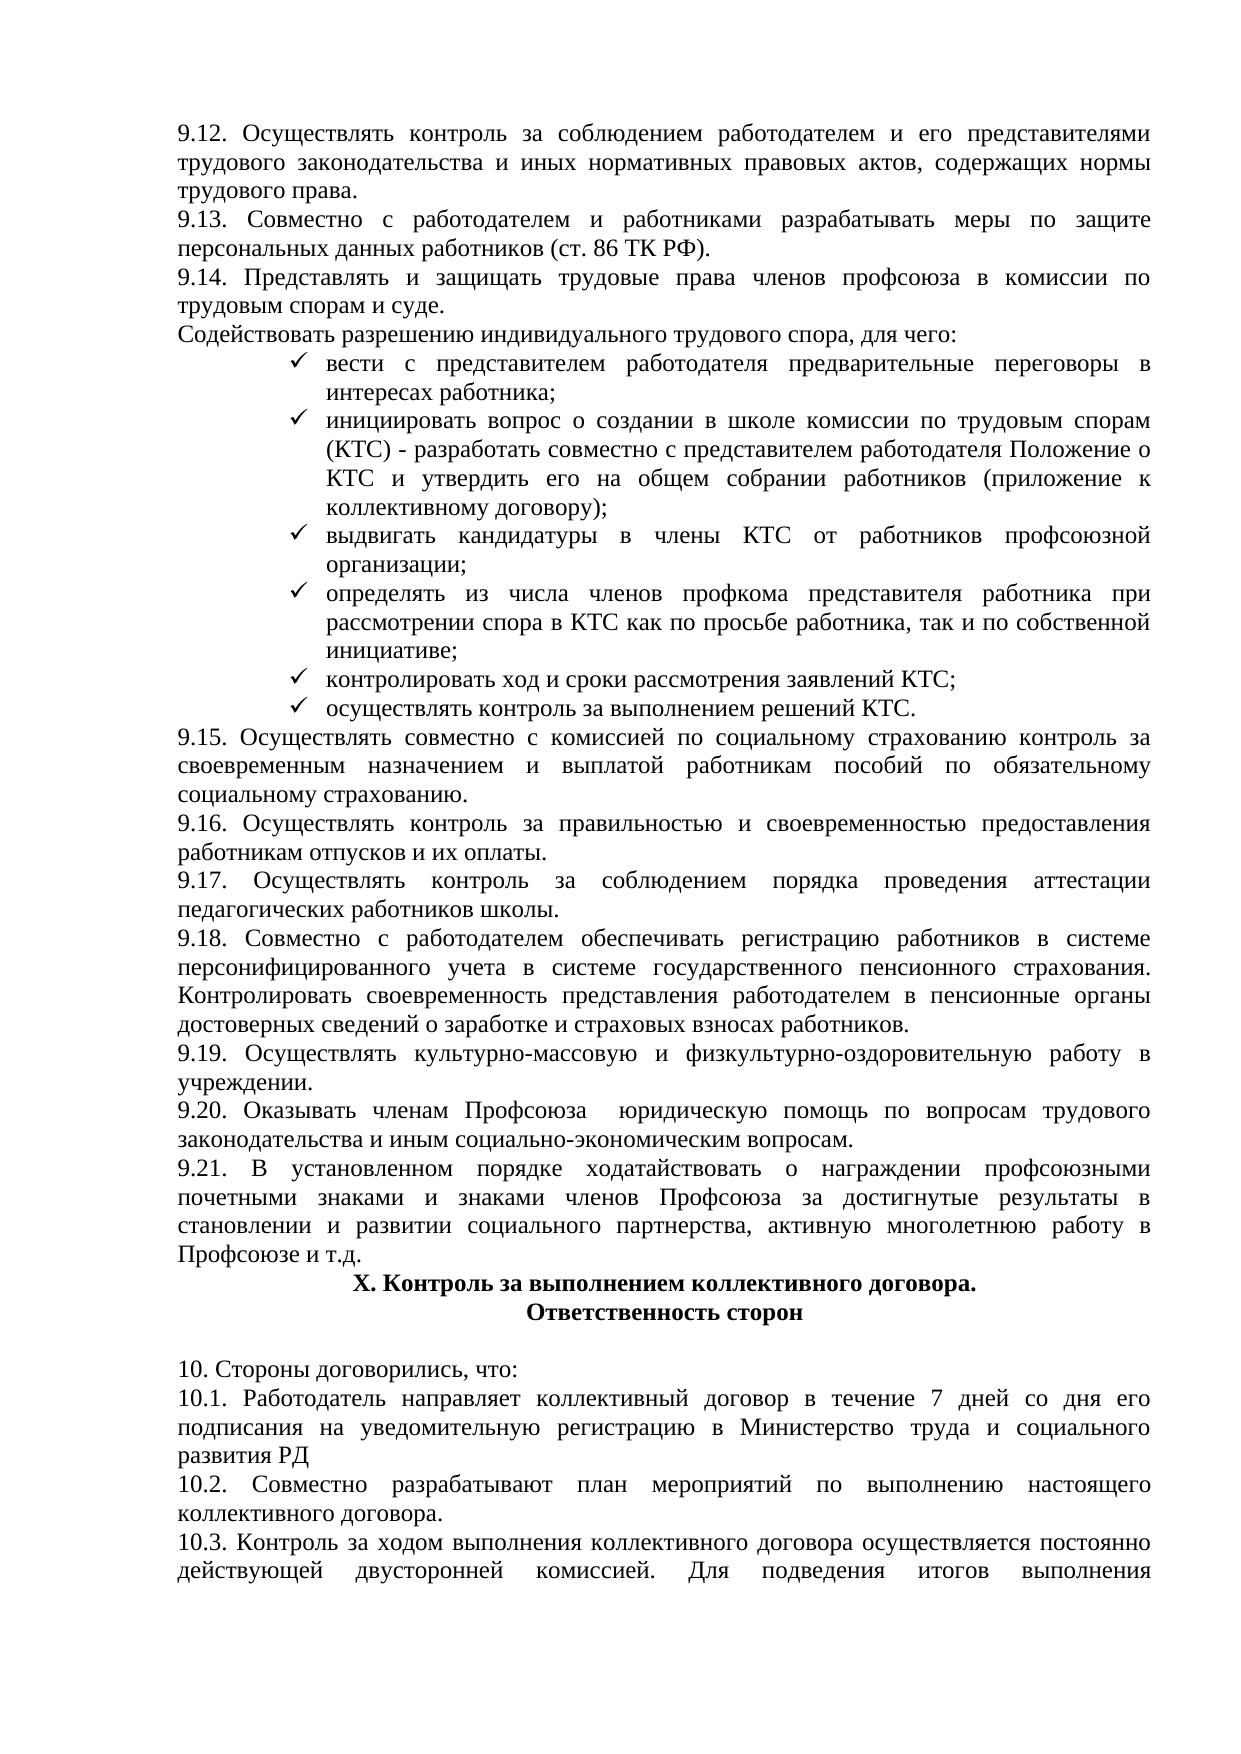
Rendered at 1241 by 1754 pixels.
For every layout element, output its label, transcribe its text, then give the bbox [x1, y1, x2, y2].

list вести с представителем работодателя предварительные переговоры в интересах работника; [288, 348, 1152, 406]
text Ответственность сторон [177, 1297, 1152, 1326]
text 9.21. В установленном порядке ходатайствовать о награждении профсоюзными почетными знаками и знаками членов Профсоюза за достигнутые результаты в становлении и развитии социального партнерства, активную многолетнюю работу в Профсоюзе и т.д. [177, 1153, 1152, 1268]
text 10.1. Работодатель направляет коллективный договор в течение 7 дней со дня его подписания на уведомительную регистрацию в Министерство труда и социального развития РД [177, 1383, 1152, 1469]
text 10.2. Совместно разрабатывают план мероприятий по выполнению настоящего коллективного договора. [177, 1469, 1152, 1527]
list контролировать ход и сроки рассмотрения заявлений КТС; [288, 664, 1152, 693]
list выдвигать кандидатуры в члены КТС от работников профсоюзной организации; [288, 521, 1152, 578]
text Содействовать разрешению индивидуального трудового спора, для чего: [177, 319, 1152, 348]
text 9.19. Осуществлять культурно-массовую и физкультурно-оздоровительную работу в учреждении. [177, 1038, 1152, 1096]
text X. Контроль за выполнением коллективного договора. [177, 1268, 1152, 1297]
text 9.20. Оказывать членам Профсоюза юридическую помощь по вопросам трудового законодательства и иным социально-экономическим вопросам. [177, 1096, 1152, 1153]
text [177, 1527, 1152, 1584]
list определять из числа членов профкома представителя работника при рассмотрении спора в КТС как по просьбе работника, так и по собственной инициативе; [288, 578, 1152, 664]
text 9.14. Представлять и защищать трудовые права членов профсоюза в комиссии по трудовым спорам и суде. [177, 262, 1152, 319]
text 9.17. Осуществлять контроль за соблюдением порядка проведения аттестации педагогических работников школы. [177, 866, 1152, 923]
list осуществлять контроль за выполнением решений КТС. [288, 693, 1152, 722]
text 9.13. Совместно с работодателем и работниками разрабатывать меры по защите персональных данных работников (ст. 86 ТК РФ). [177, 204, 1152, 262]
text 9.15. Осуществлять совместно с комиссией по социальному страхованию контроль за своевременным назначением и выплатой работникам пособий по обязательному социальному страхованию. [177, 722, 1152, 808]
text 9.12. Осуществлять контроль за соблюдением работодателем и его представителями трудового законодательства и иных нормативных правовых актов, содержащих нормы трудового права. [177, 118, 1152, 204]
text 10. Стороны договорились, что: [177, 1354, 1152, 1383]
list инициировать вопрос о создании в школе комиссии по трудовым спорам (КТС) - разработать совместно с представителем работодателя Положение о КТС и утвердить его на общем собрании работников (приложение к коллективному договору); [288, 406, 1152, 521]
text 9.18. Совместно с работодателем обеспечивать регистрацию работников в системе персонифицированного учета в системе государственного пенсионного страхования. Контролировать своевременность представления работодателем в пенсионные органы достоверных сведений о заработке и страховых взносах работников. [177, 923, 1152, 1038]
text 9.16. Осуществлять контроль за правильностью и своевременностью предоставления работникам отпусков и их оплаты. [177, 808, 1152, 866]
